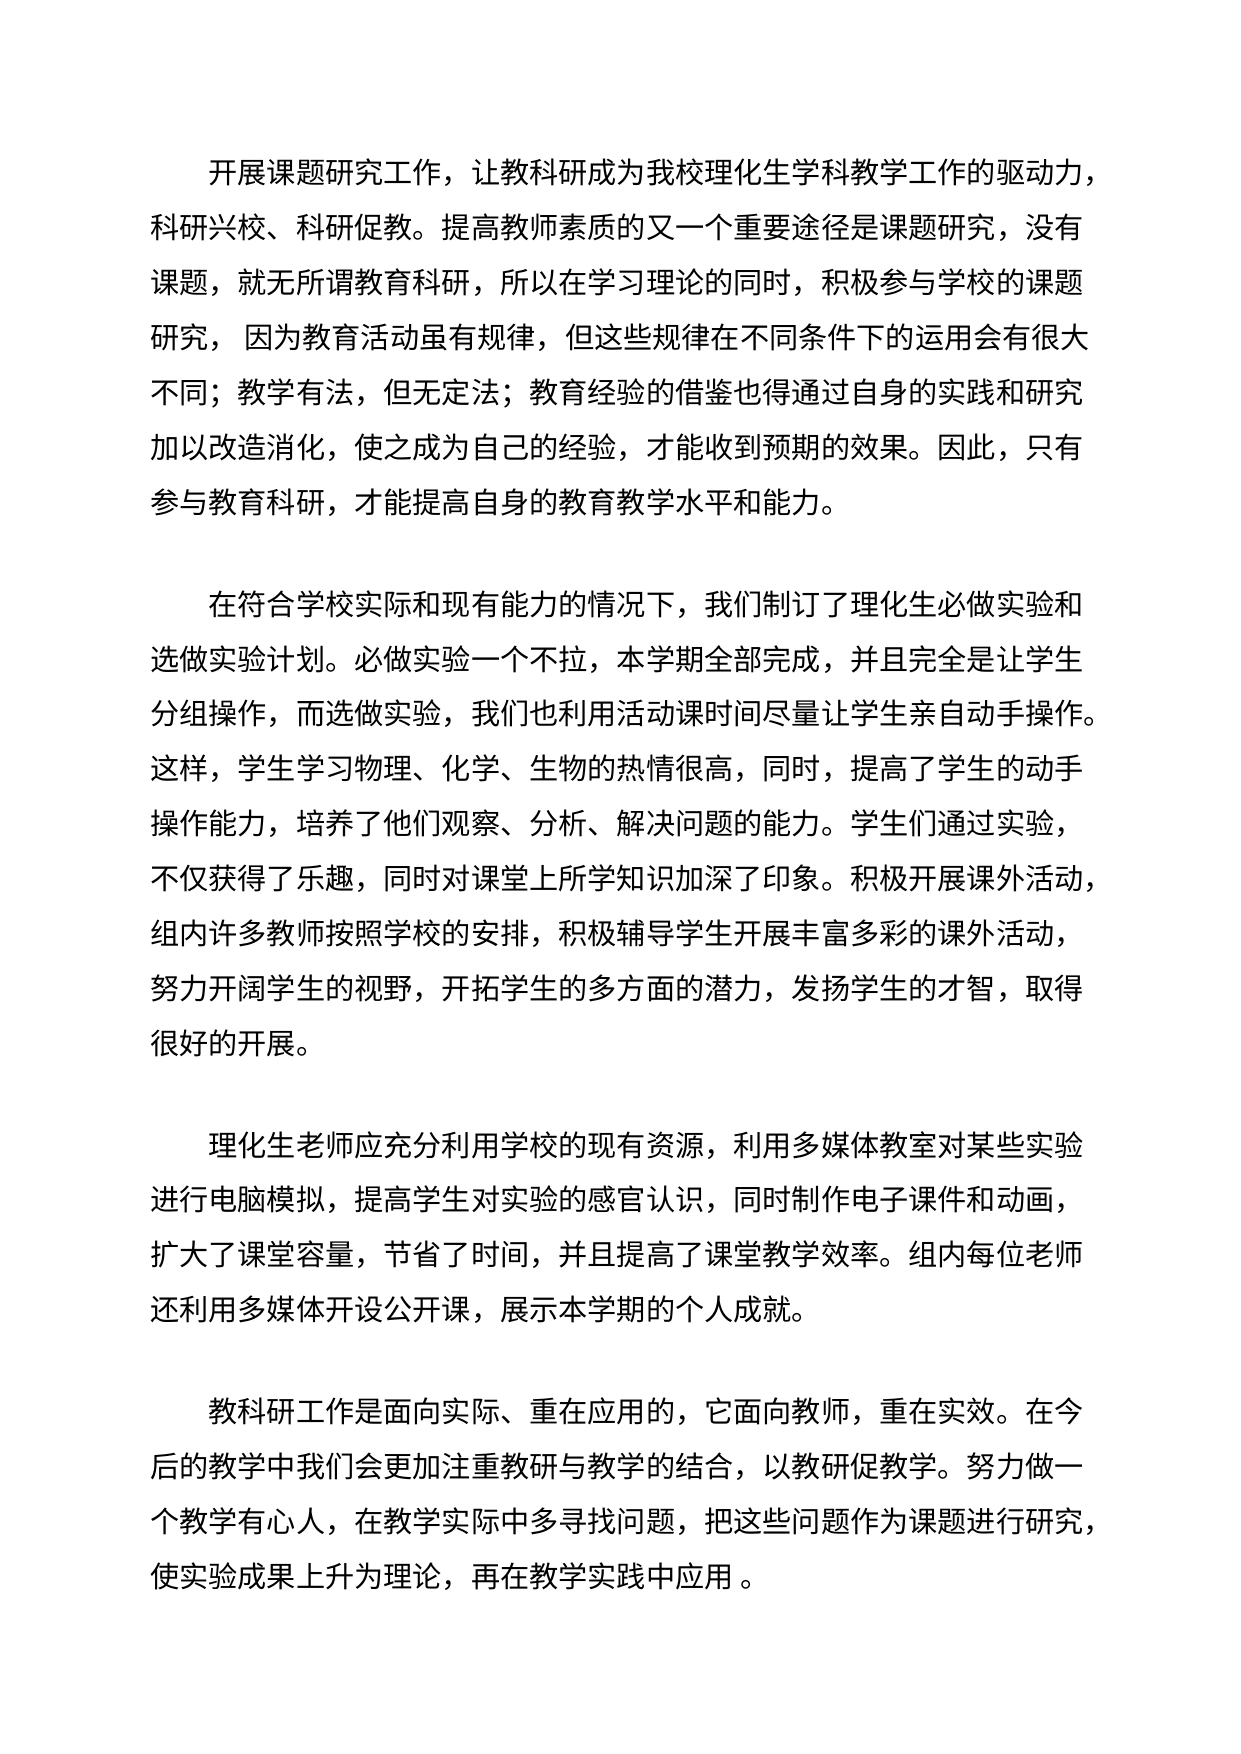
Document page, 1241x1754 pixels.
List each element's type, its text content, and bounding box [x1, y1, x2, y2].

text 教科研工作是面向实际、重在应用的，它面向教师，重在实效。在今后的教学中我们会更加注重教研与教学的结合，以教研促教学。努力做一个教学有心人，在教学实际中多寻找问题，把这些问题作为课题进行研究，使实验成果上升为理论，再在教学实践中应用 。 [150, 1388, 1090, 1596]
text 开展课题研究工作，让教科研成为我校理化生学科教学工作的驱动力，科研兴校、科研促教。提高教师素质的又一个重要途径是课题研究，没有课题，就无所谓教育科研，所以在学习理论的同时，积极参与学校的课题研究， 因为教育活动虽有规律，但这些规律在不同条件下的运用会有很大不同；教学有法，但无定法；教育经验的借鉴也得通过自身的实践和研究加以改造消化，使之成为自己的经验，才能收到预期的效果。因此，只有参与教育科研，才能提高自身的教育教学水平和能力。 [150, 150, 1090, 522]
text 理化生老师应充分利用学校的现有资源，利用多媒体教室对某些实验进行电脑模拟，提高学生对实验的感官认识，同时制作电子课件和动画，扩大了课堂容量，节省了时间，并且提高了课堂教学效率。组内每位老师还利用多媒体开设公开课，展示本学期的个人成就。 [150, 1122, 1090, 1329]
text 在符合学校实际和现有能力的情况下，我们制订了理化生必做实验和选做实验计划。必做实验一个不拉，本学期全部完成，并且完全是让学生分组操作，而选做实验，我们也利用活动课时间尽量让学生亲自动手操作。这样，学生学习物理、化学、生物的热情很高，同时，提高了学生的动手操作能力，培养了他们观察、分析、解决问题的能力。学生们通过实验，不仅获得了乐趣，同时对课堂上所学知识加深了印象。积极开展课外活动，组内许多教师按照学校的安排，积极辅导学生开展丰富多彩的课外活动，努力开阔学生的视野，开拓学生的多方面的潜力，发扬学生的才智，取得很好的开展。 [150, 581, 1090, 1063]
